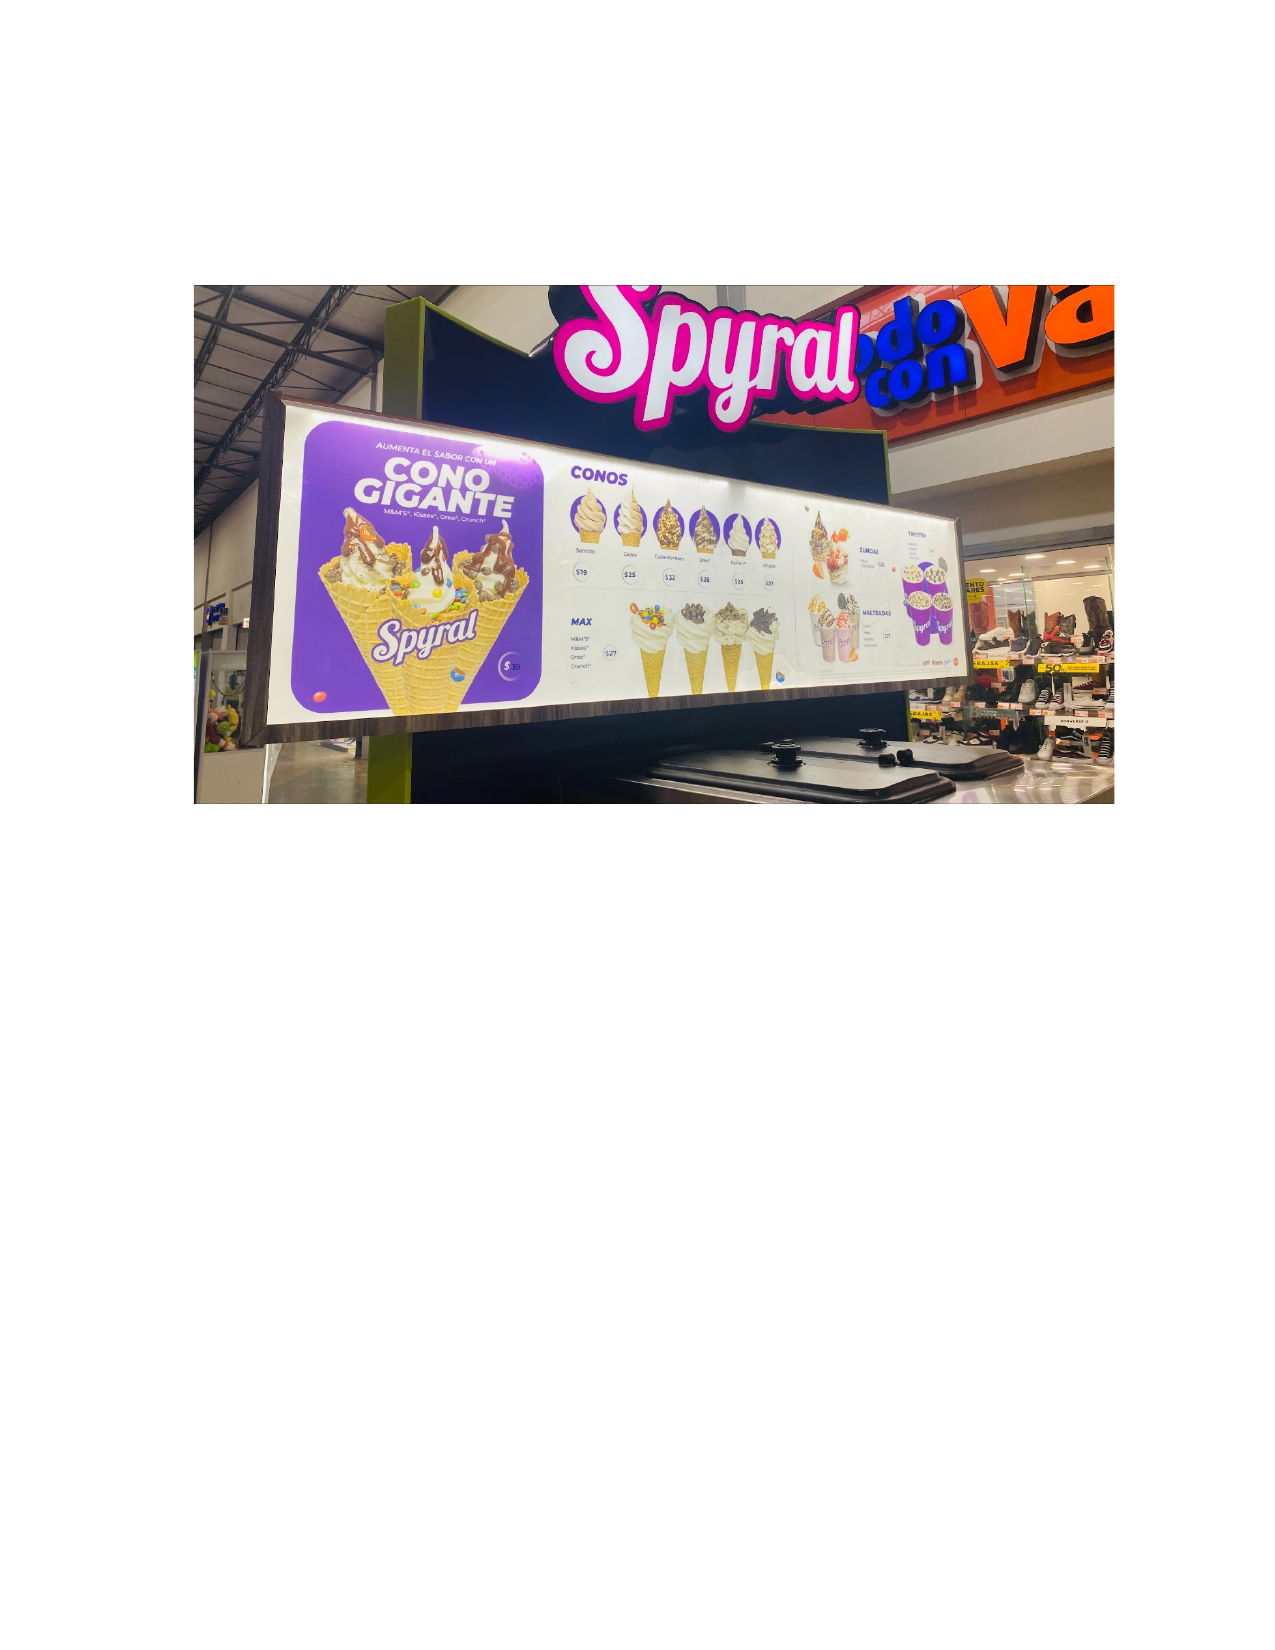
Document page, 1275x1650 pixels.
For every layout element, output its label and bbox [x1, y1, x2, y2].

picture [193, 285, 1115, 804]
